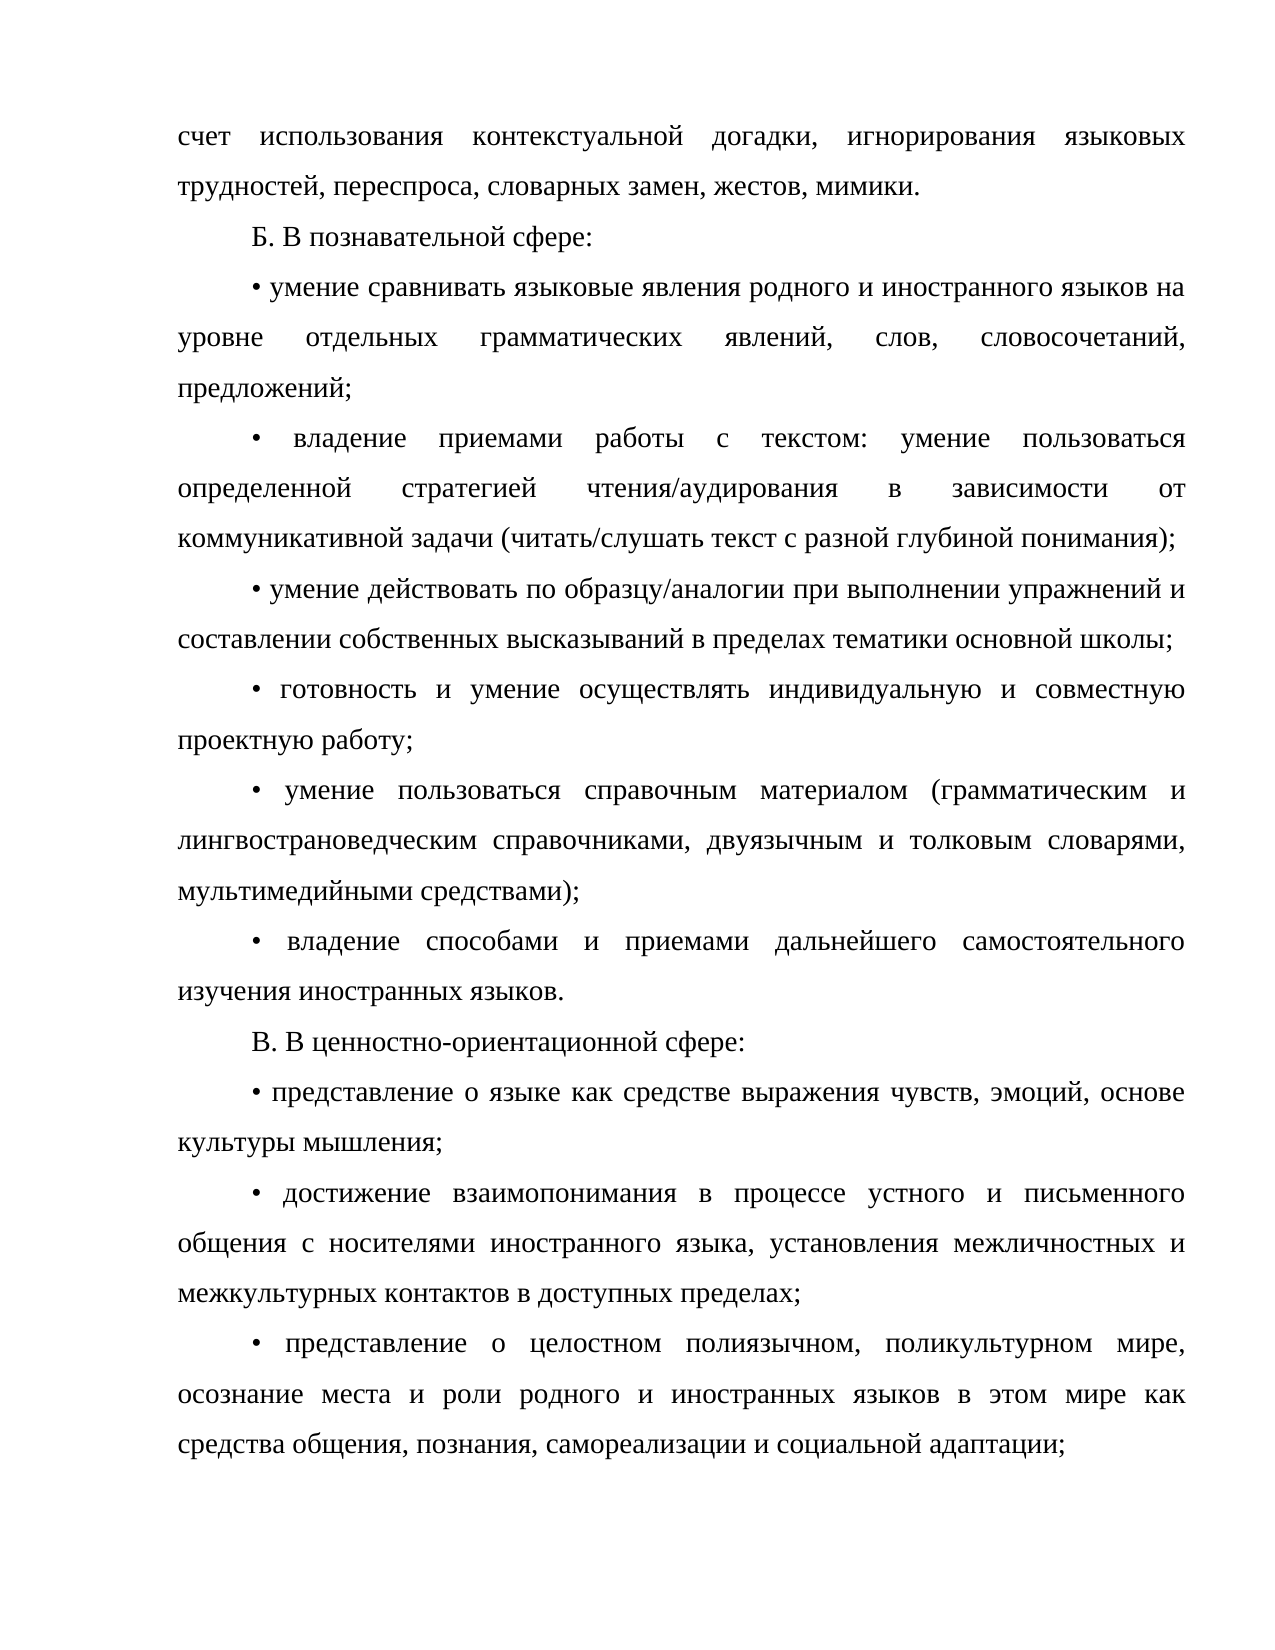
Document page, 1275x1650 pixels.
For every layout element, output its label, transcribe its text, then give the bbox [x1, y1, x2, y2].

text • представление о целостном полиязычном, поликультурном мире, осознание места и роли родного и иностранных языков в этом мире как средства общения, познания, самореализации и социальной адаптации; [177, 1326, 1186, 1460]
text • представление о языке как средстве выражения чувств, эмоций, основе культуры мышления; [177, 1074, 1186, 1158]
text • владение способами и приемами дальнейшего самостоятельного изучения иностранных языков. [177, 923, 1186, 1007]
text В. В ценностно-ориентационной сфере: [177, 1024, 1186, 1057]
text • владение приемами работы с текстом: умение пользоваться определенной стратегией чтения/аудирования в зависимости от коммуникативной задачи (читать/слушать текст с разной глубиной понимания); [177, 420, 1186, 554]
text • умение пользоваться справочным материалом (грамматическим и лингвострановедческим справочниками, двуязычным и толковым словарями, мультимедийными средствами); [177, 772, 1186, 906]
text • умение действовать по образцу/аналогии при выполнении упражнений и составлении собственных высказываний в пределах тематики основной школы; [177, 571, 1186, 655]
text • умение сравнивать языковые явления родного и иностранного языков на уровне отдельных грамматических явлений, слов, словосочетаний, предложений; [177, 269, 1186, 403]
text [177, 118, 1186, 202]
text • достижение взаимопонимания в процессе устного и письменного общения с носителями иностранного языка, установления межличностных и межкультурных контактов в доступных пределах; [177, 1175, 1186, 1309]
text Б. В познавательной сфере: [177, 219, 1186, 252]
text • готовность и умение осуществлять индивидуальную и совместную проектную работу; [177, 672, 1186, 755]
